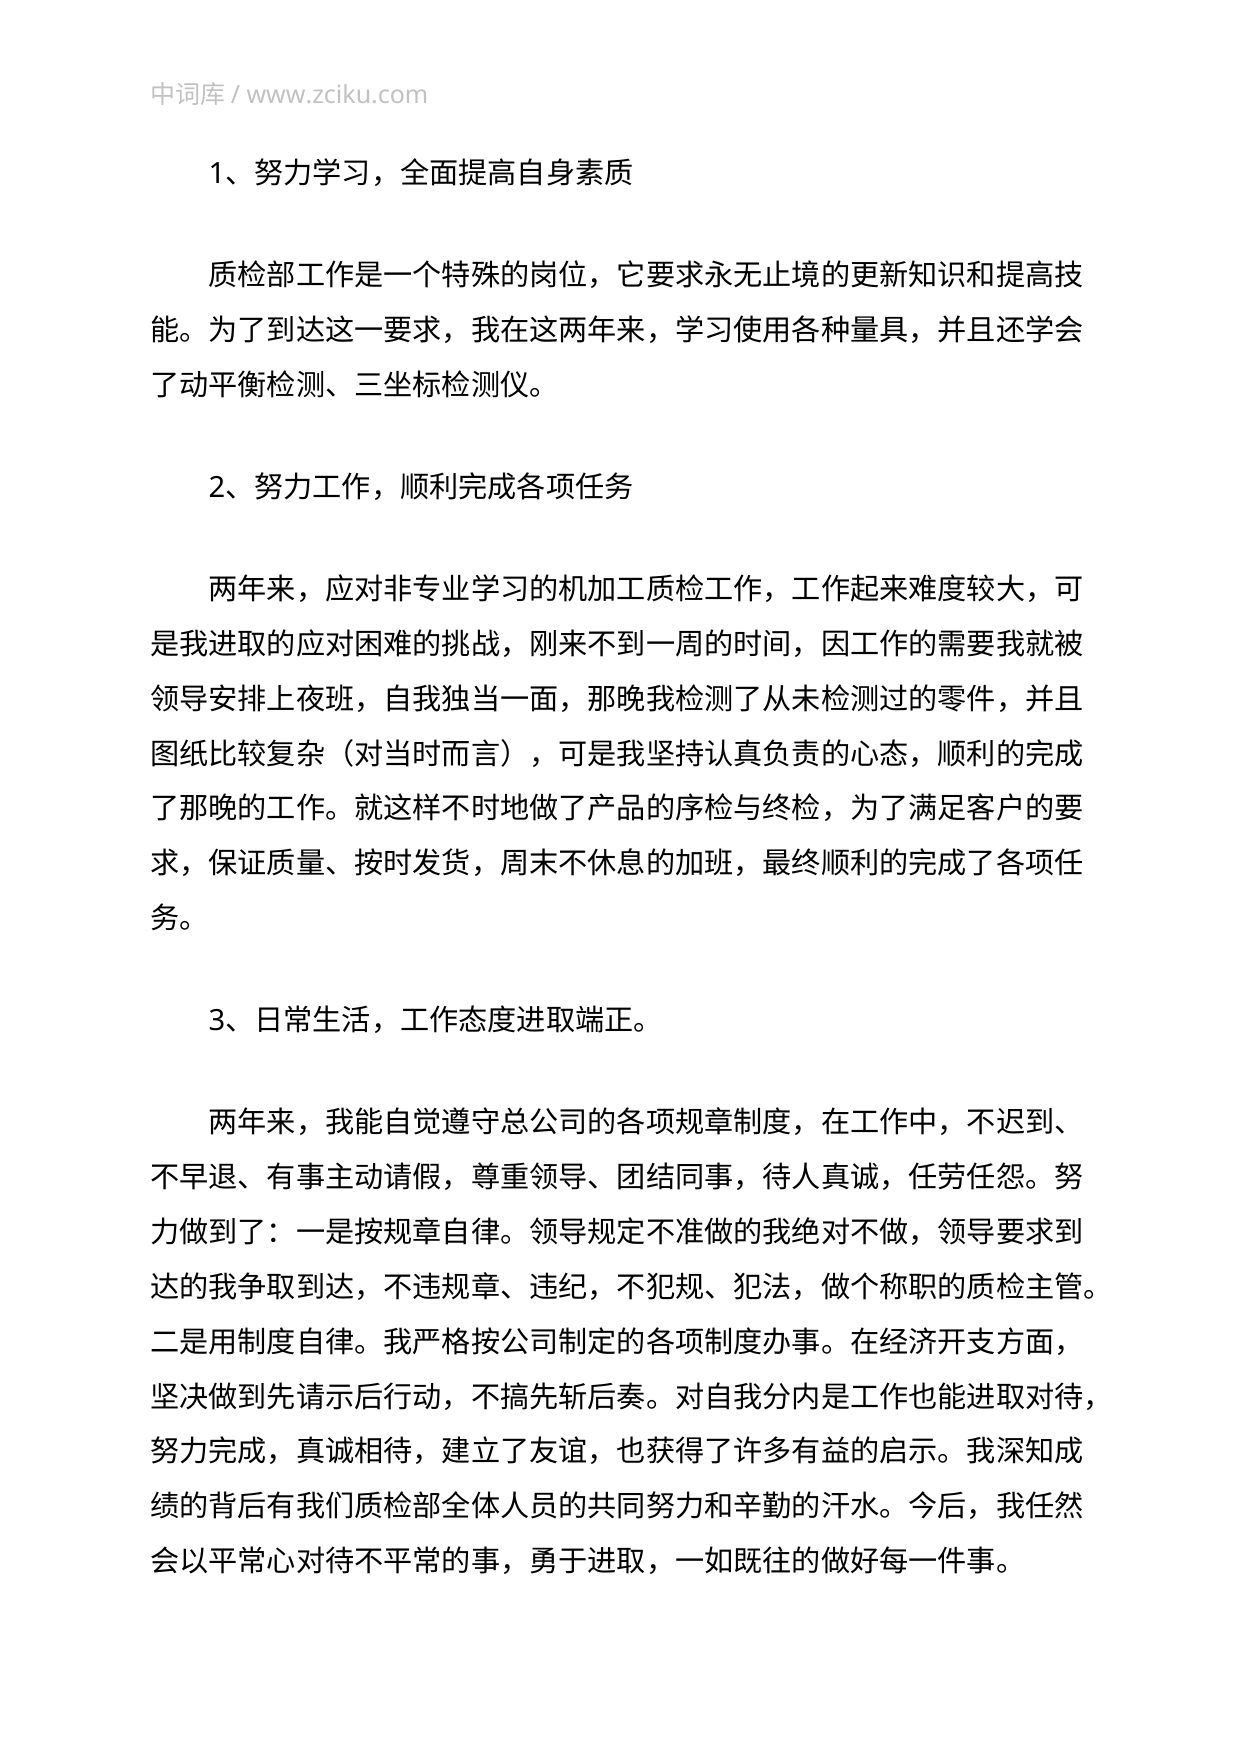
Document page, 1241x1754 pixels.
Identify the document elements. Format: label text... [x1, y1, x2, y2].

text 两年来，我能自觉遵守总公司的各项规章制度，在工作中，不迟到、不早退、有事主动请假，尊重领导、团结同事，待人真诚，任劳任怨。努力做到了：一是按规章自律。领导规定不准做的我绝对不做，领导要求到达的我争取到达，不违规章、违纪，不犯规、犯法，做个称职的质检主管。二是用制度自律。我严格按公司制定的各项制度办事。在经济开支方面，坚决做到先请示后行动，不搞先斩后奏。对自我分内是工作也能进取对待，努力完成，真诚相待，建立了友谊，也获得了许多有益的启示。我深知成绩的背后有我们质检部全体人员的共同努力和辛勤的汗水。今后，我任然会以平常心对待不平常的事，勇于进取，一如既往的做好每一件事。 [150, 1099, 1090, 1580]
text 3、日常生活，工作态度进取端正。 [150, 997, 1090, 1039]
text 1、努力学习，全面提高自身素质 [150, 150, 1090, 192]
text 2、努力工作，顺利完成各项任务 [150, 463, 1090, 506]
text 质检部工作是一个特殊的岗位，它要求永无止境的更新知识和提高技能。为了到达这一要求，我在这两年来，学习使用各种量具，并且还学会了动平衡检测、三坐标检测仪。 [150, 252, 1090, 404]
text 两年来，应对非专业学习的机加工质检工作，工作起来难度较大，可是我进取的应对困难的挑战，刚来不到一周的时间，因工作的需要我就被领导安排上夜班，自我独当一面，那晚我检测了从未检测过的零件，并且图纸比较复杂（对当时而言），可是我坚持认真负责的心态，顺利的完成了那晚的工作。就这样不时地做了产品的序检与终检，为了满足客户的要求，保证质量、按时发货，周末不休息的加班，最终顺利的完成了各项任务。 [150, 566, 1090, 937]
